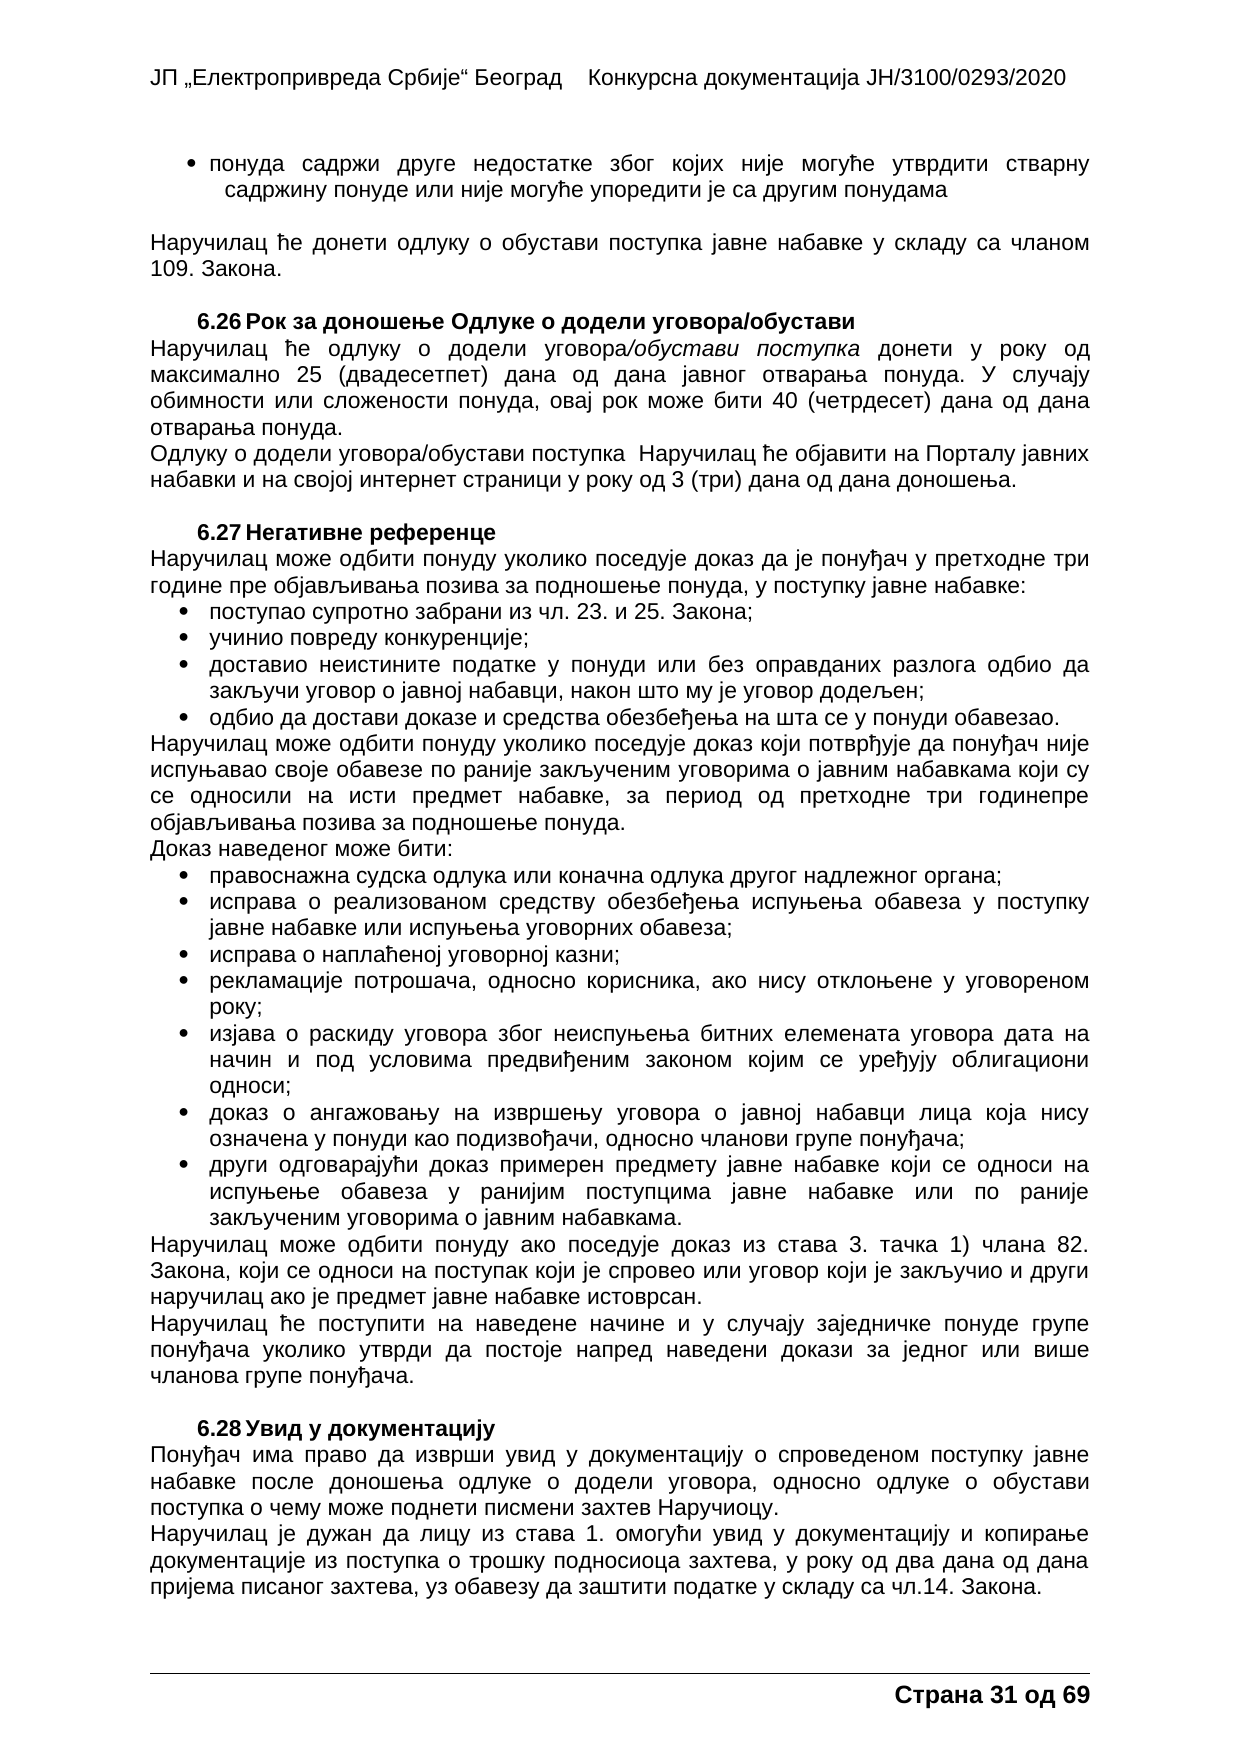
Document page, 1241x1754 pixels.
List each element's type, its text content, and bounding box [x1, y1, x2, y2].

text Наручилац може одбити понуду уколико поседује доказ који потврђује да понуђач није испуњавао своје обавезе по раније закљученим уговорима о јавним набавкама који су се односили на исти предмет набавке, за период од претходне три годинепре објављивања позива за подношење понуда. [150, 730, 1090, 835]
text Наручилац ће поступити на наведене начине и у случају заједничке понуде групе понуђача уколико утврди да постоје напред наведени докази за једног или више чланова групе понуђача. [150, 1309, 1090, 1389]
text изјава о раскиду уговора због неиспуњења битних елемената уговора дата на начин и под условима предвиђеним законом којим се уређују облигациони односи; [179, 1020, 1090, 1099]
text Наручилац може одбити понуду уколико поседује доказ да је понуђач у претходне три године пре објављивања позива за подношење понуда, у поступку јавне набавке: [150, 545, 1090, 598]
text Наручилац је дужан да лицу из става 1. омогући увид у документацију и копирање документације из поступка о трошку подносиоца захтева, у року од два дана од дана пријема писаног захтева, уз обавезу да заштити податке у складу са чл.14. Закона. [150, 1520, 1090, 1599]
text доставио неистините податке у понуди или без оправданих разлога одбио да закључи уговор о јавној набавци, након што му је уговор додељен; [179, 651, 1090, 703]
text правоснажна судска одлука или коначна одлука другог надлежног органа; [179, 862, 1090, 888]
text Одлуку о додели уговора/обустави поступка Наручилац ће објавити на Порталу јавних набавки и на својој интернет страници у року од 3 (три) дана од дана доношења. [150, 440, 1090, 493]
text други одговарајући доказ примерен предмету јавне набавке који се односи на испуњење обавеза у ранијим поступцима јавне набавке или по раније закљученим уговорима о јавним набавкама. [179, 1151, 1090, 1231]
text Доказ наведеног може бити: [150, 835, 1090, 862]
list Рок за доношење Одлуке о додели уговора/обустави [197, 308, 1090, 334]
text одбио да достави доказе и средства обезбеђења на шта се у понуди обавезао. [179, 703, 1090, 730]
text поступао супротно забрани из чл. 23. и 25. Закона; [179, 598, 1090, 624]
text доказ о ангажовању на извршењу уговора о јавној набавци лица која нису означена у понуди као подизвођачи, односно чланови групе понуђача; [179, 1099, 1090, 1151]
list понуда садржи друге недостатке због којих није могуће утврдити стварну садржину понуде или није могуће упоредити је са другим понудама [187, 150, 1090, 203]
text рекламације потрошача, односно корисника, ако нису отклоњене у уговореном року; [179, 967, 1090, 1020]
list Негативне референце [197, 519, 1090, 545]
text Понуђач има право да изврши увид у документацију о спроведеном поступку јавне набавке после доношења одлуке о додели уговора, односно одлуке о обустави поступка о чему може поднети писмени захтев Наручиоцу. [150, 1441, 1090, 1520]
list Увид у документацију [197, 1415, 1090, 1441]
text исправа о реализованом средству обезбеђења испуњења обавеза у поступку јавне набавке или испуњења уговорних обавеза; [179, 888, 1090, 941]
text Наручилац може одбити понуду ако поседује доказ из става 3. тачка 1) члана 82. Закона, који се односи на поступак који је спровео или уговор који је закључио и други наручилац ако је предмет јавне набавке истоврсан. [150, 1231, 1090, 1309]
text исправа о наплаћеној уговорној казни; [179, 941, 1090, 967]
text учинио повреду конкуренције; [179, 624, 1090, 651]
text Наручилац ће одлуку о додели уговора/обустави поступка донети у року од максимално 25 (двадесетпет) дана од дана јавног отварања понуда. У случају обимности или сложености понуда, овај рок може бити 40 (четрдесет) дана од дана отварања понуда. [150, 334, 1090, 440]
text Наручилац ће донети одлуку о обустави поступка јавне набавке у складу са чланом 109. Закона. [150, 229, 1090, 282]
